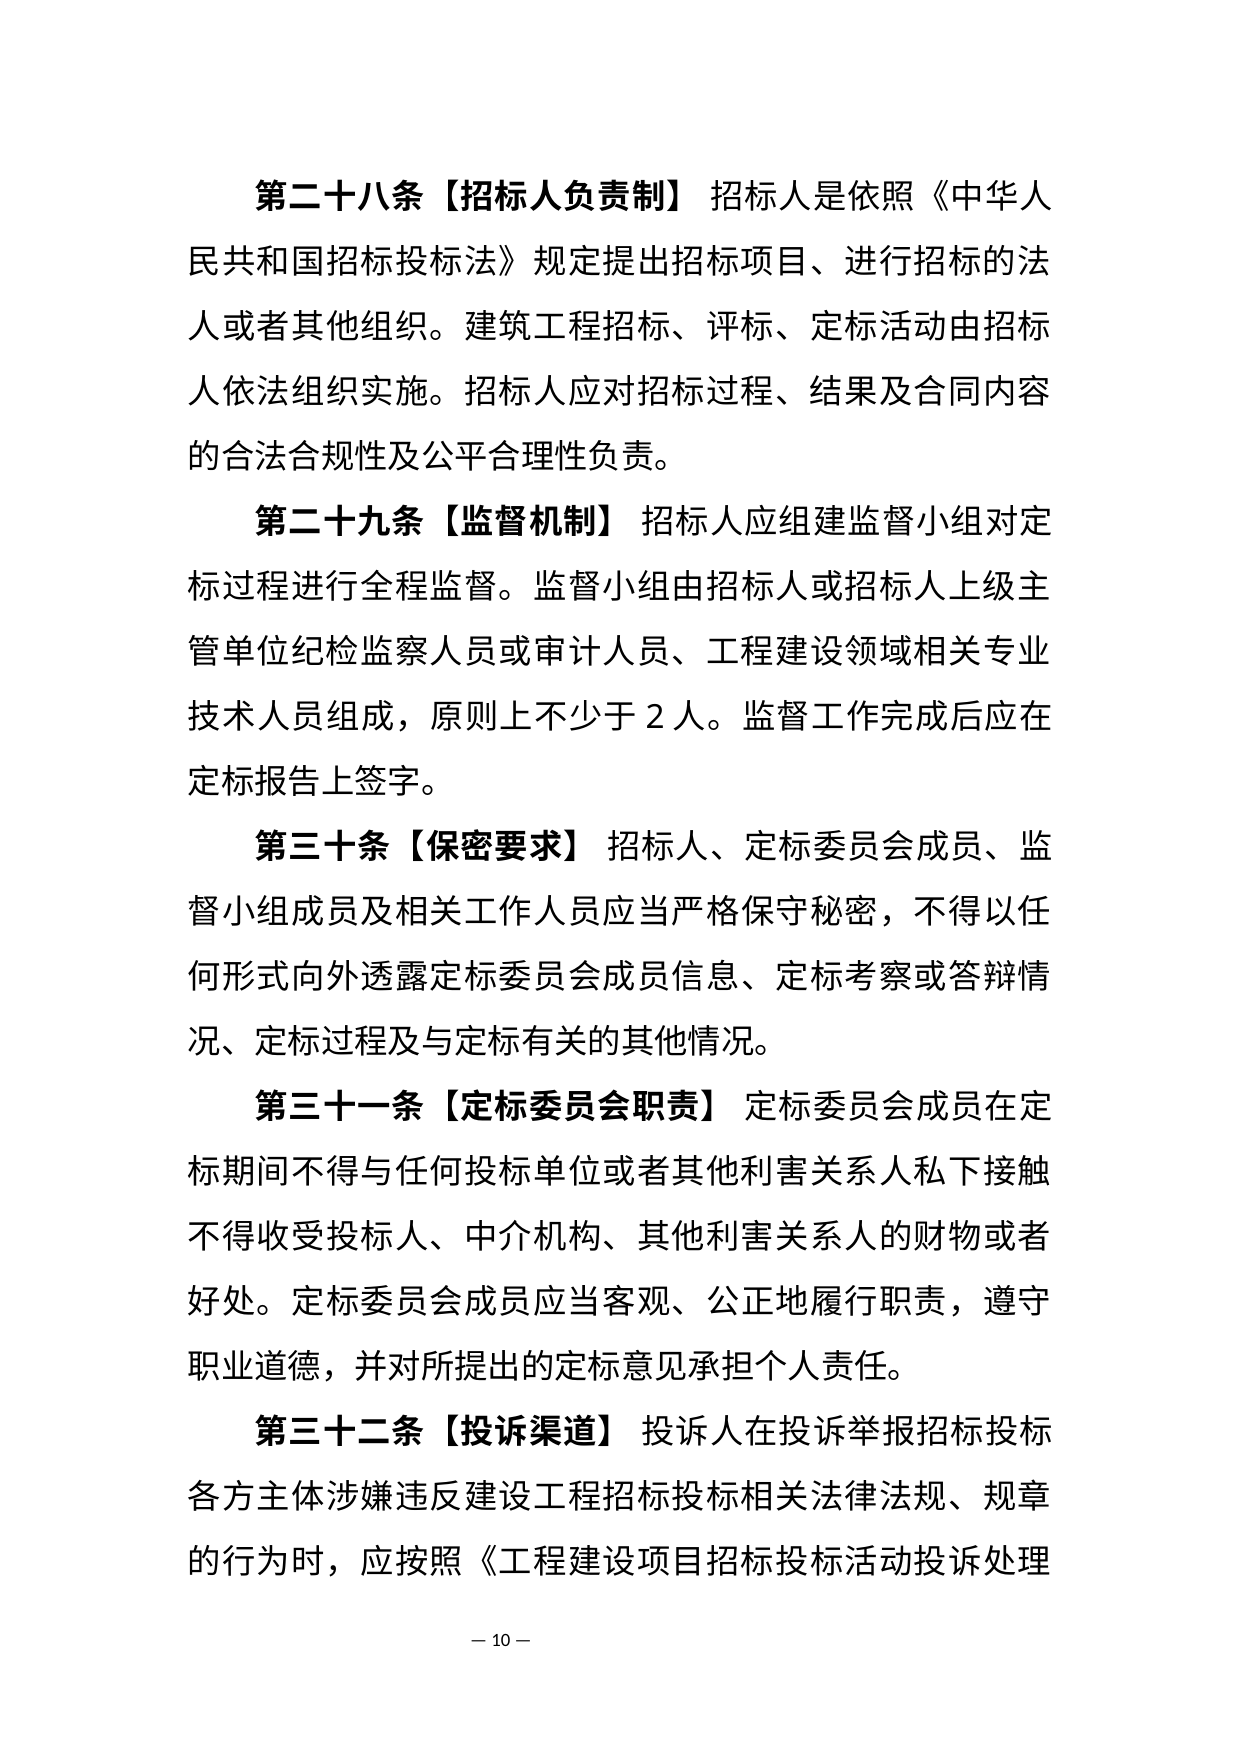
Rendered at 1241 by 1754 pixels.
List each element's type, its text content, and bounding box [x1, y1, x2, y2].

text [187, 1397, 1053, 1592]
text 第二十九条【监督机制】 招标人应组建监督小组对定标过程进行全程监督。监督小组由招标人或招标人上级主管单位纪检监察人员或审计人员、工程建设领域相关专业技术人员组成，原则上不少于2人。监督工作完成后应在定标报告上签字。 [187, 487, 1053, 812]
text 第三十一条【定标委员会职责】 定标委员会成员在定标期间不得与任何投标单位或者其他利害关系人私下接触。不得收受投标人、中介机构、其他利害关系人的财物或者好处。定标委员会成员应当客观、公正地履行职责，遵守职业道德，并对所提出的定标意见承担个人责任。 [187, 1072, 1053, 1397]
text 第三十条【保密要求】 招标人、定标委员会成员、监督小组成员及相关工作人员应当严格保守秘密，不得以任何形式向外透露定标委员会成员信息、定标考察或答辩情况、定标过程及与定标有关的其他情况。 [187, 812, 1053, 1072]
text 第二十八条【招标人负责制】 招标人是依照《中华人民共和国招标投标法》规定提出招标项目、进行招标的法人或者其他组织。建筑工程招标、评标、定标活动由招标人依法组织实施。招标人应对招标过程、结果及合同内容的合法合规性及公平合理性负责。 [187, 162, 1053, 487]
